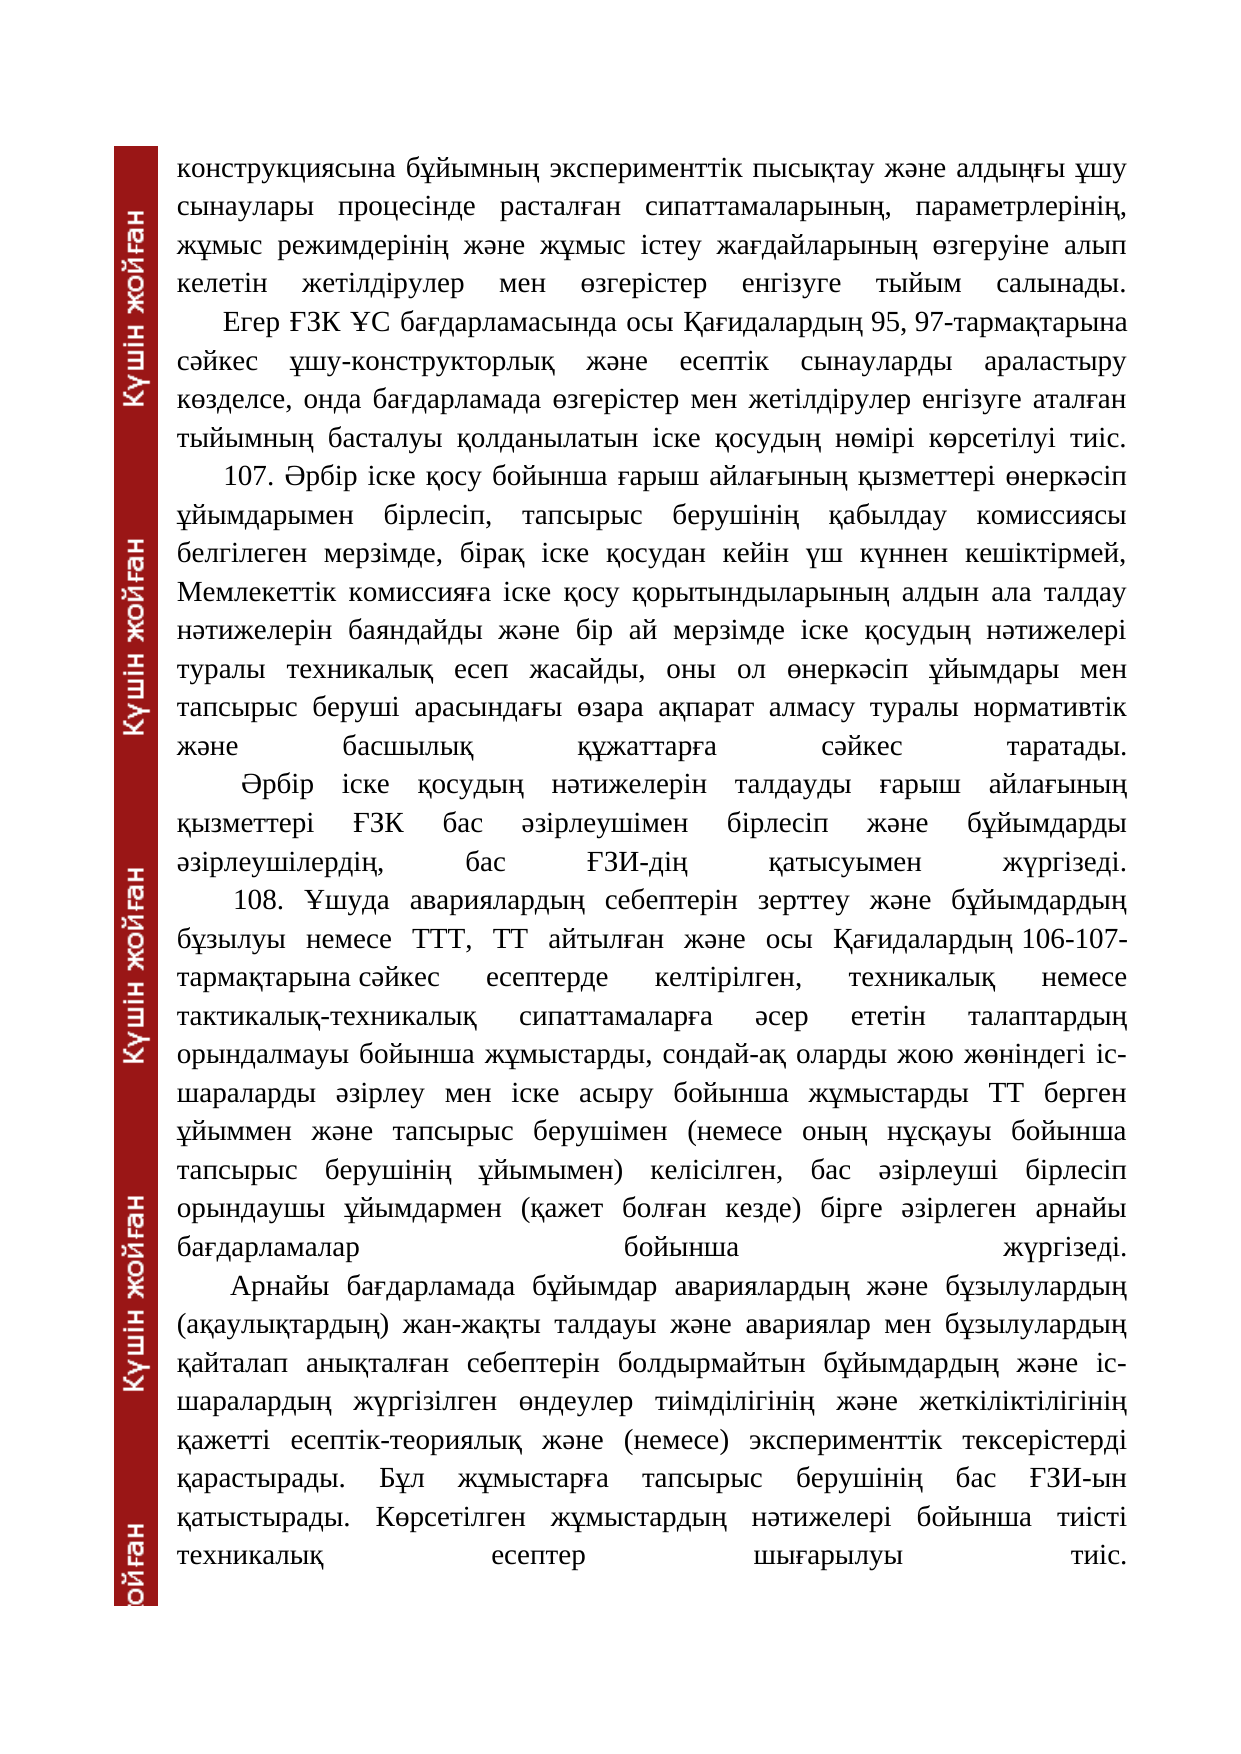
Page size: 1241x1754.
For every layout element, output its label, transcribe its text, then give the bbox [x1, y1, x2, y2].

picture [114, 1571, 158, 1606]
picture [114, 146, 158, 150]
